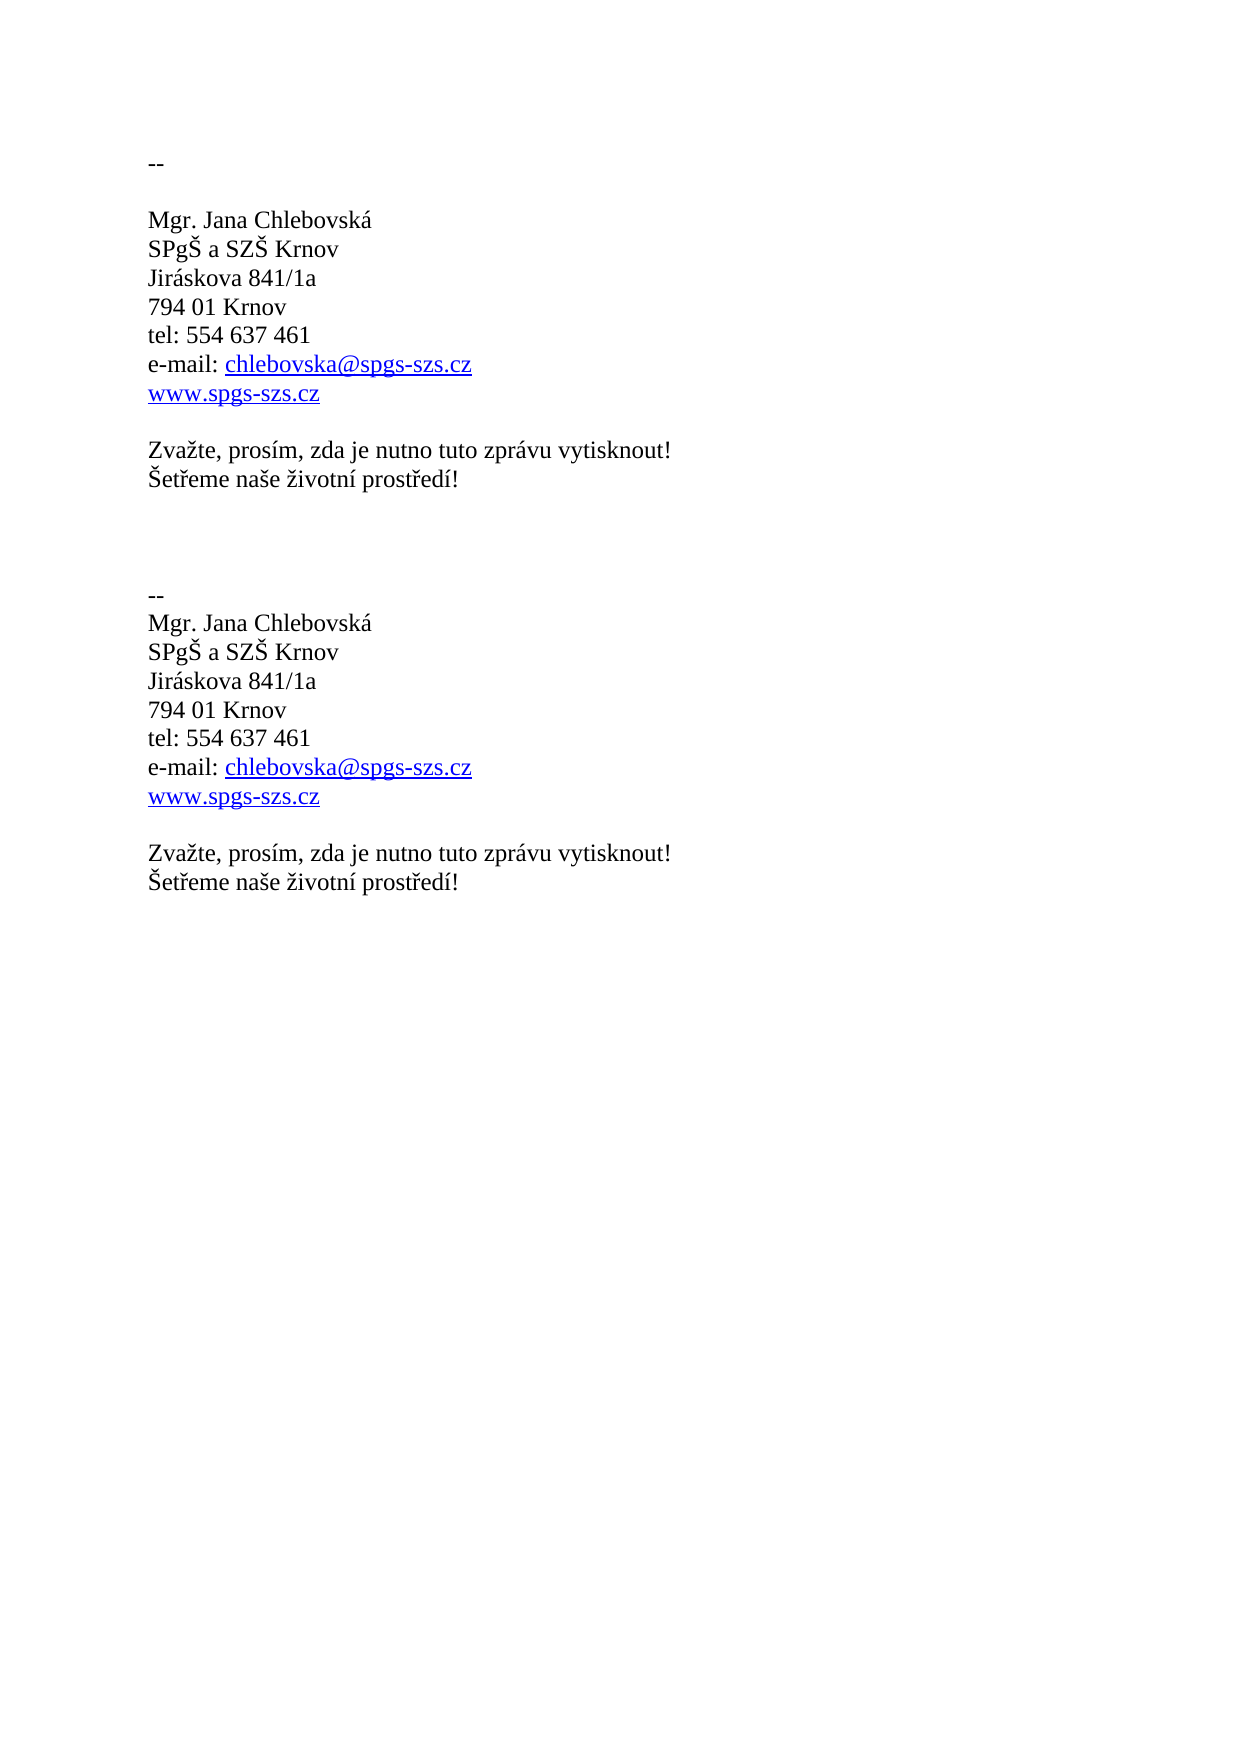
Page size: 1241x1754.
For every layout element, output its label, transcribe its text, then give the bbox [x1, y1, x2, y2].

text Mgr. Jana Chlebovská SPgŠ a SZŠ Krnov Jiráskova 841/1a 794 01 Krnov tel: 554 637 461 e-mail: chlebovska@spgs-szs.cz www.spgs-szs.cz Zvažte, prosím, zda je nutno tuto zprávu vytisknout! Šetřeme naše životní prostředí! [148, 608, 1093, 896]
text -- [148, 148, 1093, 176]
text Mgr. Jana Chlebovská SPgŠ a SZŠ Krnov Jiráskova 841/1a 794 01 Krnov tel: 554 637 461 e-mail: chlebovska@spgs-szs.cz www.spgs-szs.cz Zvažte, prosím, zda je nutno tuto zprávu vytisknout! Šetřeme naše životní prostředí! [148, 206, 1093, 493]
text -- [148, 522, 1093, 608]
